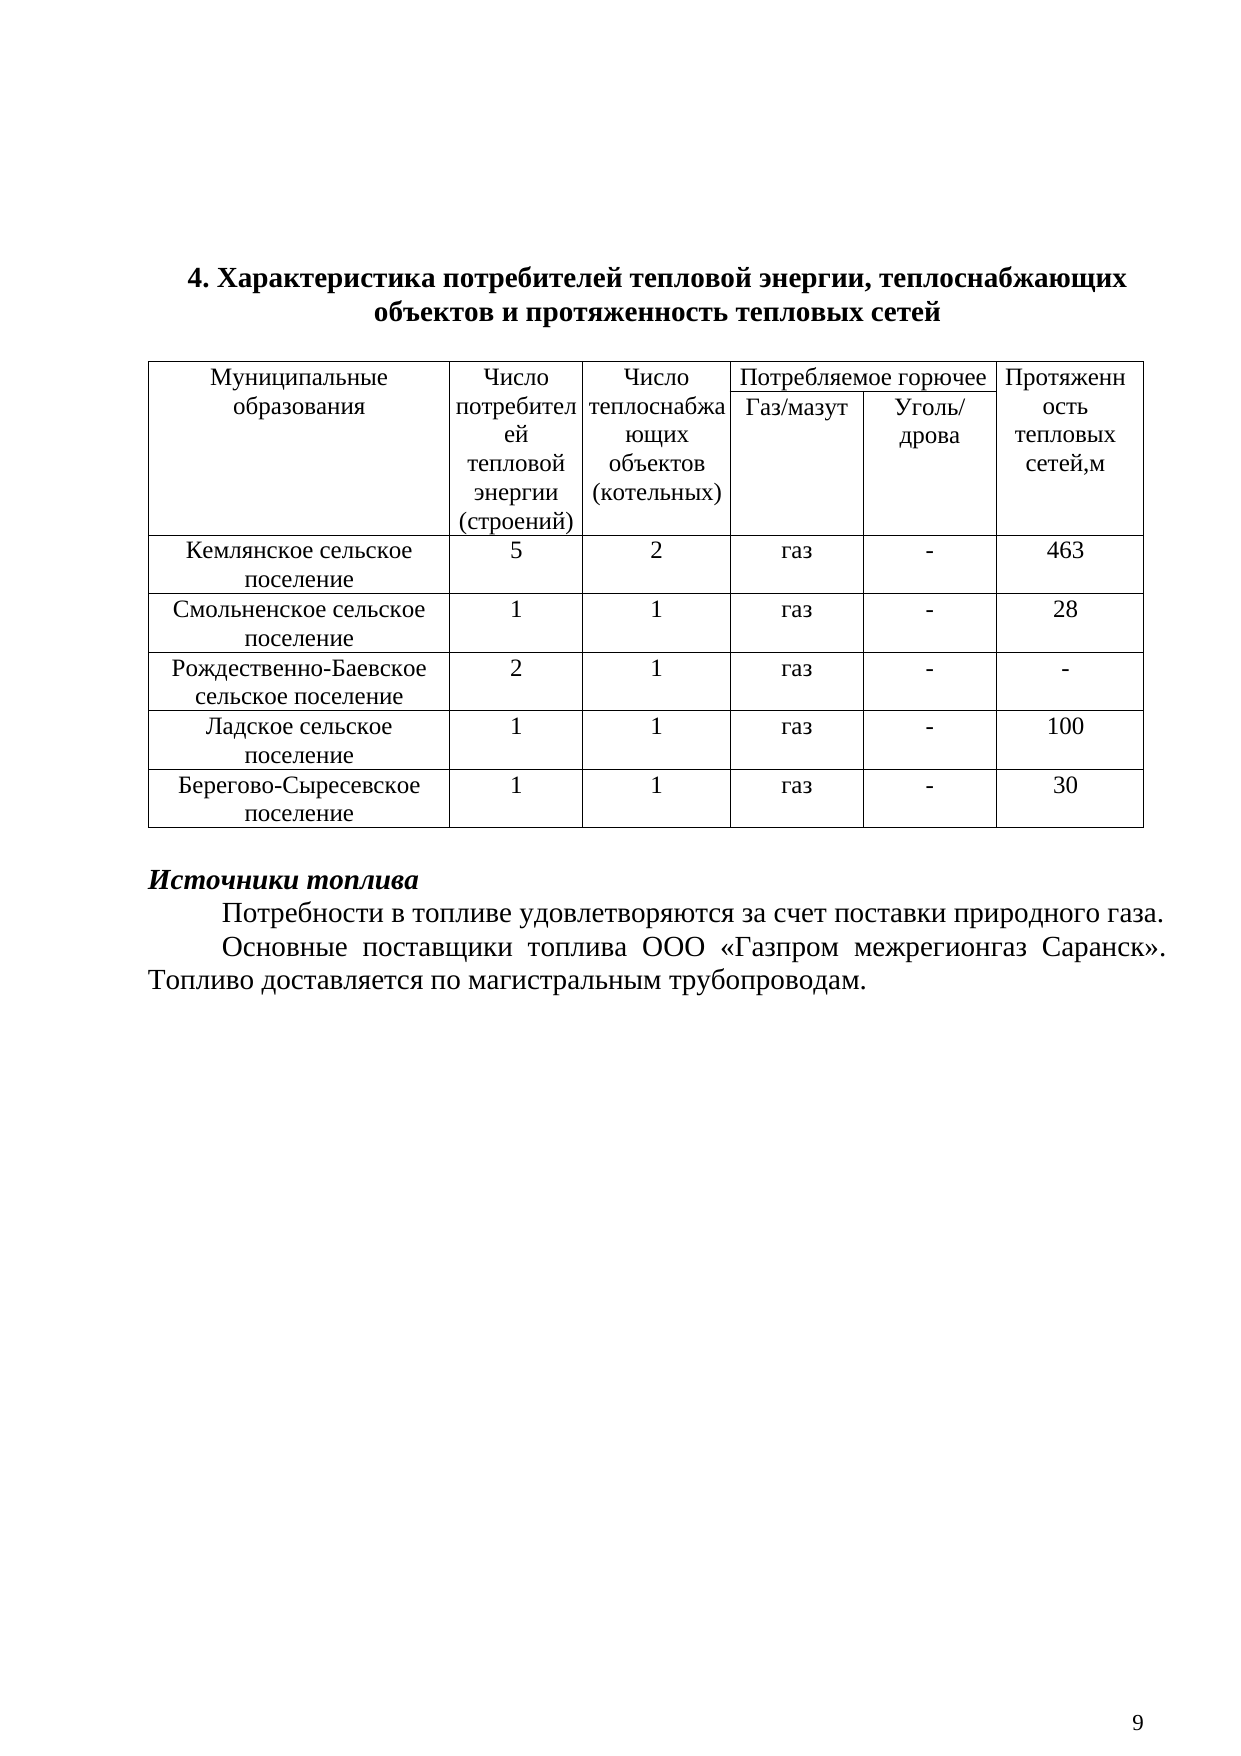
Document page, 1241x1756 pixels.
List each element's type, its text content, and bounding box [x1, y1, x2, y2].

table_cell 1 [583, 594, 730, 652]
table_header Потребляемое горючее [731, 362, 996, 391]
table_cell 2 [583, 536, 730, 593]
table_header Муниципальные образования [149, 362, 449, 534]
table_cell газ [731, 594, 863, 652]
text Основные поставщики топлива ООО «Газпром межрегионгаз Саранск». Топливо доставляется по магистральным трубопроводам. [148, 929, 1167, 996]
table_cell 1 [450, 594, 582, 652]
table_cell газ [731, 536, 863, 593]
table_cell - [864, 594, 996, 652]
table_cell 1 [450, 770, 582, 827]
table_cell 1 [583, 770, 730, 827]
table_cell Уголь/дрова [864, 392, 996, 534]
table_cell - [864, 770, 996, 827]
table_cell Рождественно-Баевское сельское поселение [149, 653, 449, 710]
table_header Протяженность тепловых сетей,м [997, 362, 1143, 534]
table_cell 2 [450, 653, 582, 710]
table_cell - [864, 653, 996, 710]
table_cell газ [731, 770, 863, 827]
text Потребности в топливе удовлетворяются за счет поставки природного газа. [148, 895, 1167, 929]
table_cell 1 [583, 653, 730, 710]
text Источники топлива [148, 862, 1167, 895]
list 4. Характеристика потребителей тепловой энергии, теплоснабжающих объектов и протяженность тепловых сетей [148, 260, 1167, 327]
table_cell Ладское сельское поселение [149, 711, 449, 769]
table_cell 1 [583, 711, 730, 769]
table_cell Кемлянское сельское поселение [149, 536, 449, 593]
table_cell 5 [450, 536, 582, 593]
table_cell Газ/мазут [731, 392, 863, 534]
table_cell газ [731, 653, 863, 710]
table_cell 30 [997, 770, 1143, 827]
table_cell 28 [997, 594, 1143, 652]
table_header Число теплоснабжающих объектов (котельных) [583, 362, 730, 534]
table_header Число потребителей тепловой энергии (строений) [450, 362, 582, 534]
table_cell газ [731, 711, 863, 769]
table_cell Смольненское сельское поселение [149, 594, 449, 652]
table_cell Берегово-Сыресевское поселение [149, 770, 449, 827]
table_cell - [997, 653, 1143, 710]
table_cell - [864, 711, 996, 769]
table_cell 1 [450, 711, 582, 769]
table_cell - [864, 536, 996, 593]
table_cell 100 [997, 711, 1143, 769]
table_cell 463 [997, 536, 1143, 593]
